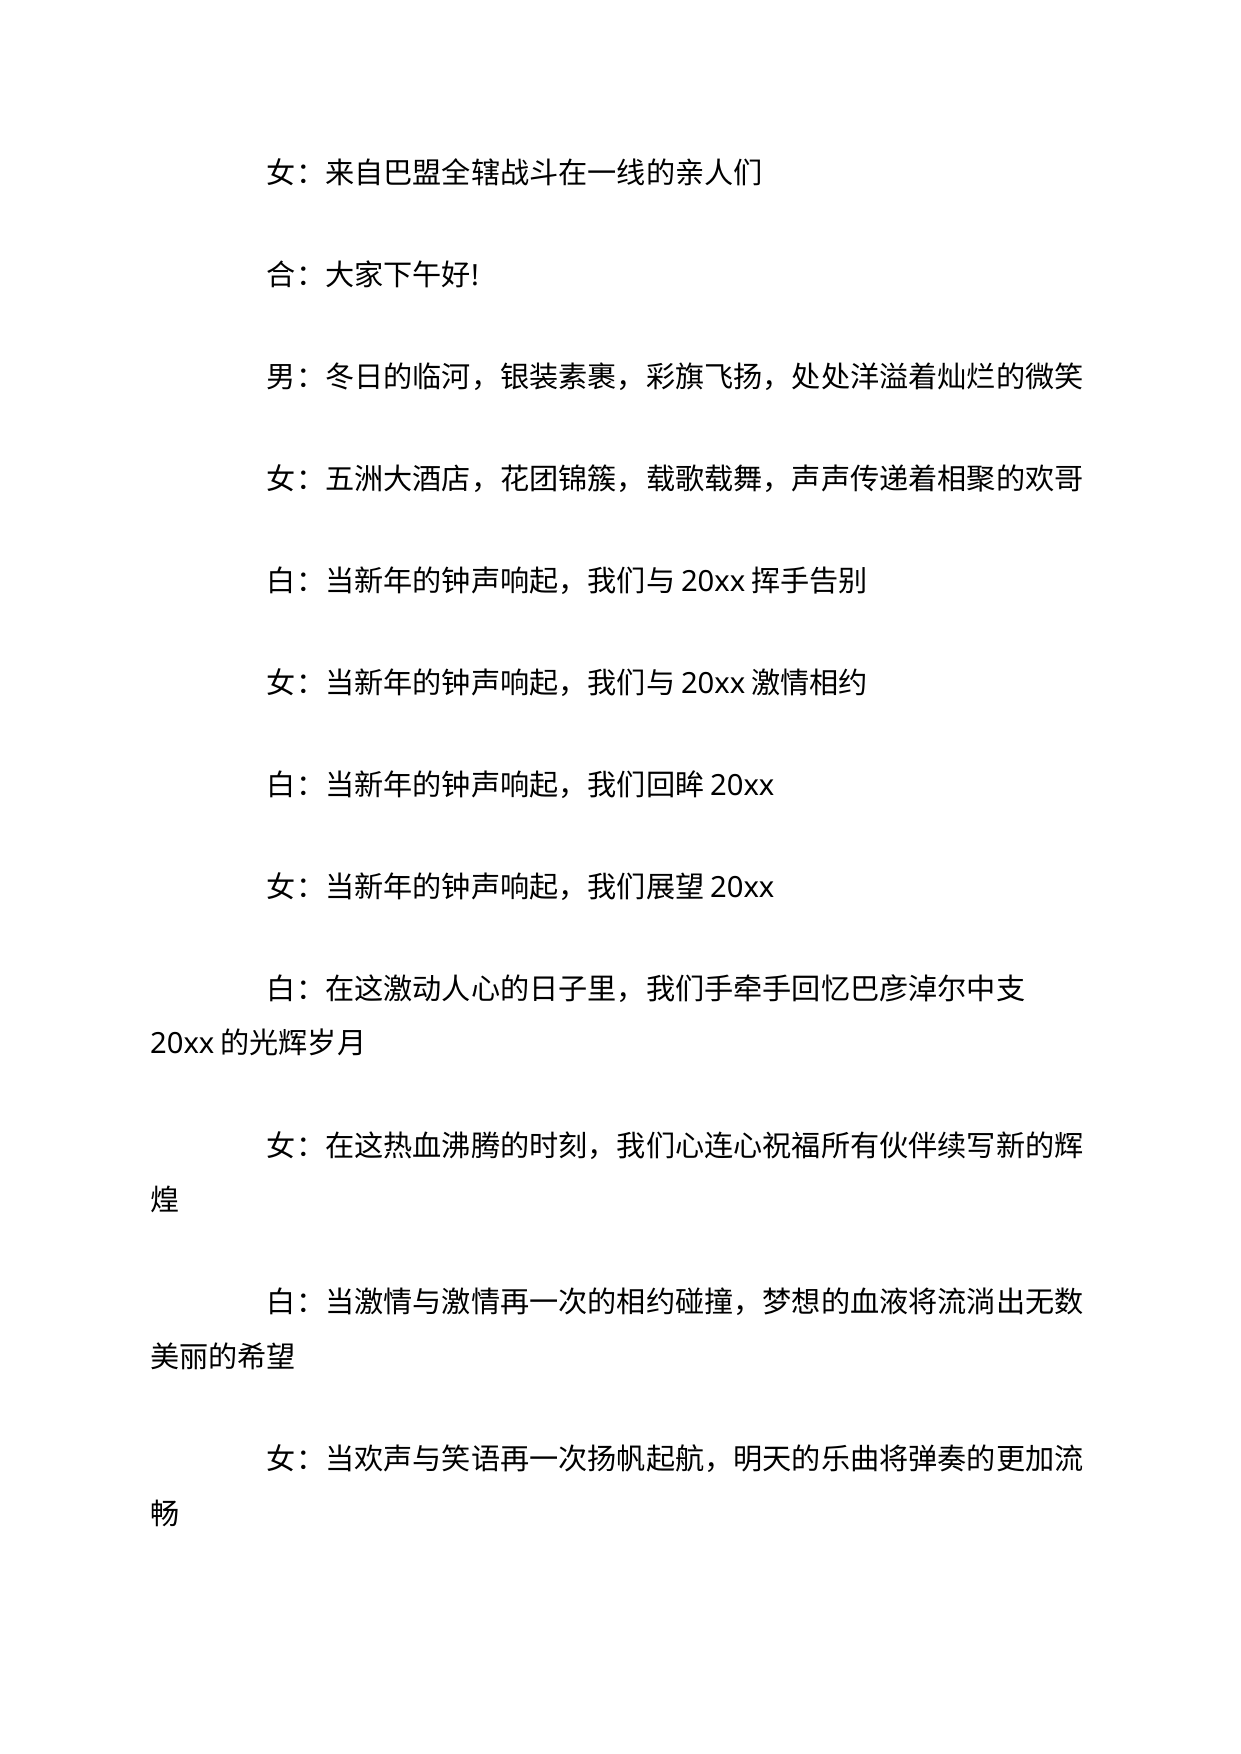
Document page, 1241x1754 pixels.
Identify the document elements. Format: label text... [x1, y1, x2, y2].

text 女：来自巴盟全辖战斗在一线的亲人们 [150, 150, 1090, 192]
text 女：五洲大酒店，花团锦簇，载歌载舞，声声传递着相聚的欢哥 [150, 456, 1090, 498]
text 白：当新年的钟声响起，我们与20xx挥手告别 [150, 557, 1090, 600]
text 女：当新年的钟声响起，我们与20xx激情相约 [150, 659, 1090, 702]
text 白：当激情与激情再一次的相约碰撞，梦想的血液将流淌出无数美丽的希望 [150, 1279, 1090, 1376]
text 男：冬日的临河，银装素裹，彩旗飞扬，处处洋溢着灿烂的微笑 [150, 354, 1090, 396]
text 女：在这热血沸腾的时刻，我们心连心祝福所有伙伴续写新的辉煌 [150, 1122, 1090, 1219]
text 白：在这激动人心的日子里，我们手牵手回忆巴彦淖尔中支20xx的光辉岁月 [150, 965, 1090, 1062]
text 女：当新年的钟声响起，我们展望20xx [150, 863, 1090, 906]
text 合：大家下午好! [150, 252, 1090, 294]
text 女：当欢声与笑语再一次扬帆起航，明天的乐曲将弹奏的更加流畅 [150, 1435, 1090, 1533]
text 白：当新年的钟声响起，我们回眸20xx [150, 761, 1090, 804]
